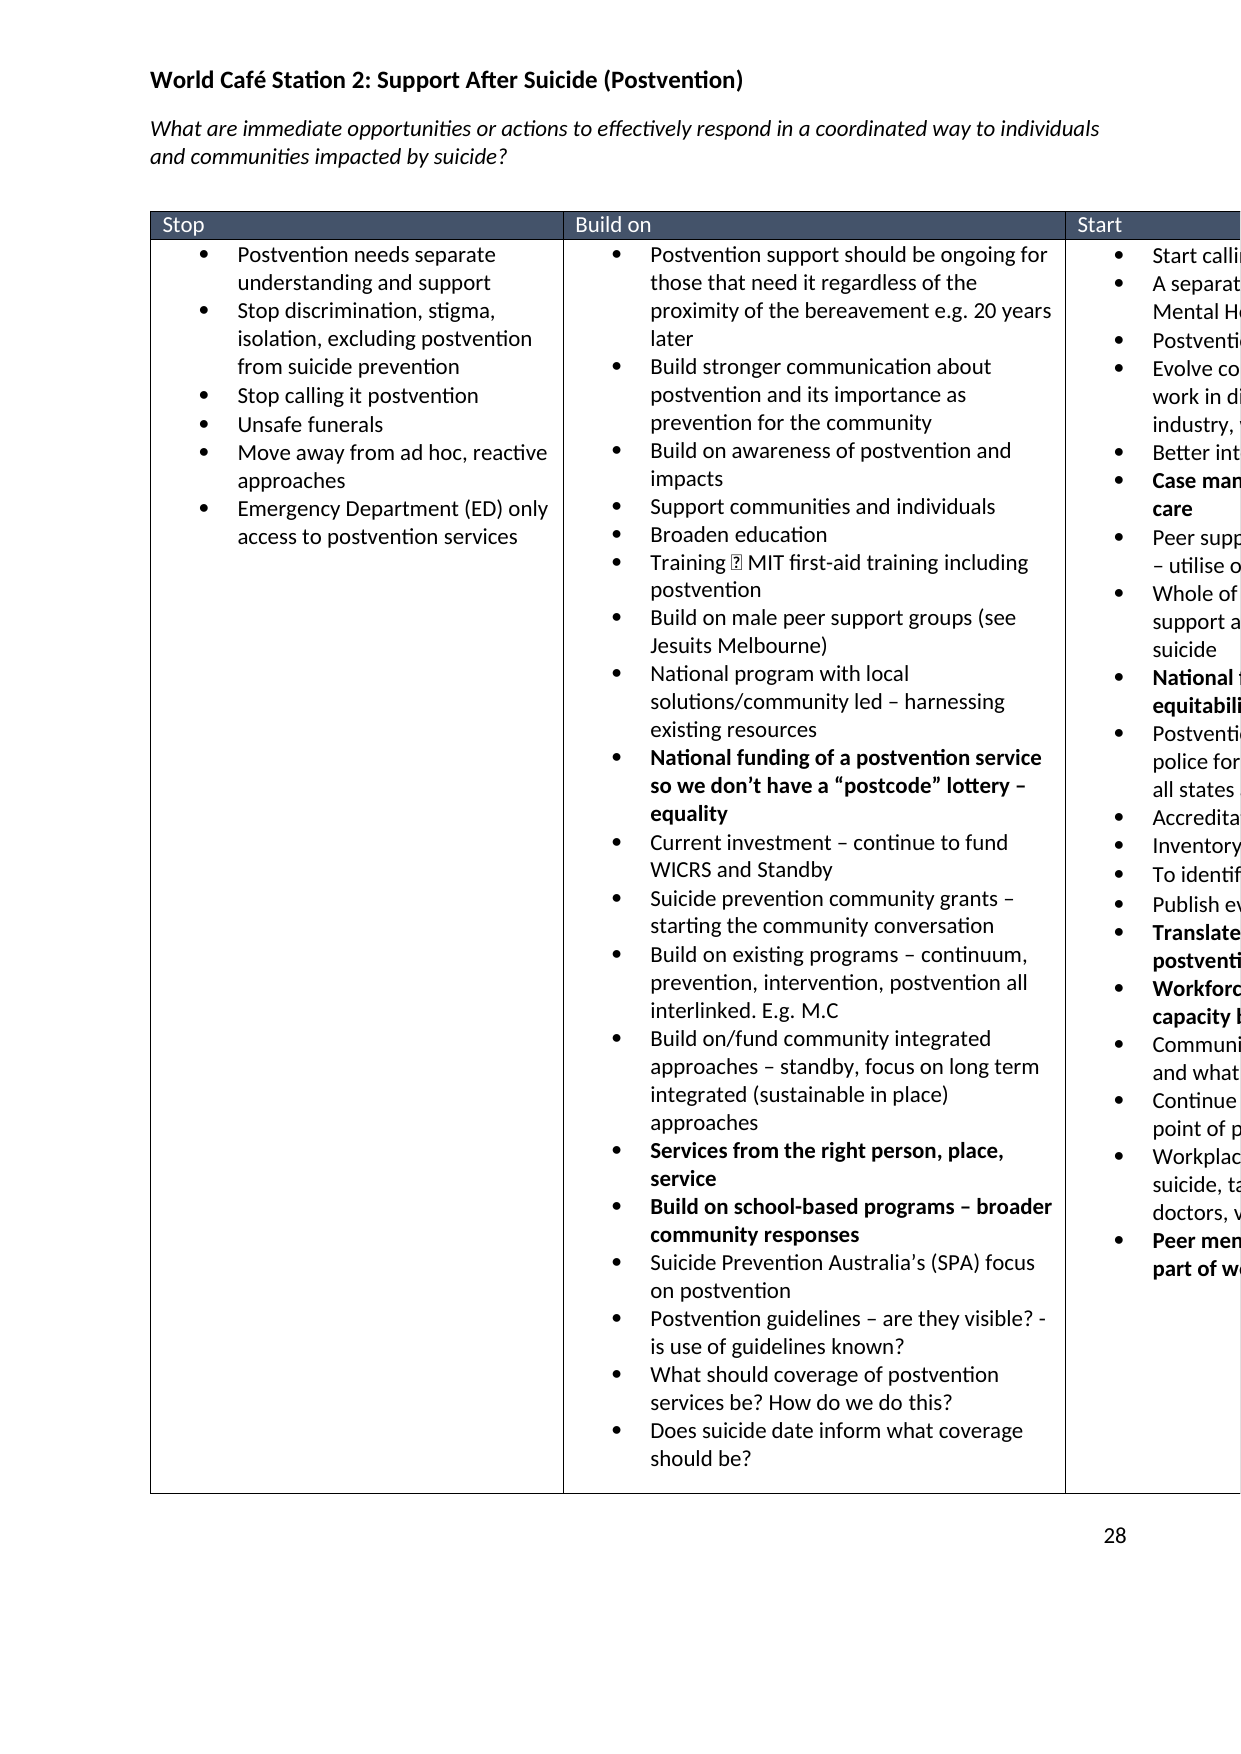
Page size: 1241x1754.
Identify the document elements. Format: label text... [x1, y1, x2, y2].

text What are immediate opportunities or actions to effectively respond in a coordinated way to individuals and communities impacted by suicide? [150, 114, 1138, 170]
text 28 [139, 1521, 1126, 1549]
table_cell Postvention needs separate understanding and support Stop discrimination, stigma, isolation, excluding postvention from suicide prevention Stop calling it postvention Unsafe funerals Move away from ad hoc, reactive approaches Emergency Department (ED) only access to postvention services [151, 240, 563, 1493]
table_cell Start calling it “bereaved by suicide’ A separate stand-alone Federal Ministry for Mental Health Postvention helpline Evolve community focussed postvention to work in different types of communities (e.g. industry, workplace, sporting clubs) Better integration with state police – referrals Case manager post-attempt to individualise care Peer support training, upskilling, implementing – utilise our lived experience Whole of government (bilateral and bipartisan) support and investment into support after suicide National funding to meet demand and equitability Postvention referral mechanism activated by police for families and those impacted across all states and territories Accreditation (national) Inventory of service providers To identify peer-body for postvention Publish evaluation of services Translate school postvention into workplace postvention Workforce development: specific training, capacity building, preparedness Communication and knowing who is involved and what they are doing Continue recognising postvention as a ball point of prevention Workplace too kits: how to respond after suicide, targeted to specific industries e.g. doctors, veterans etc. Peer mentor lived experience support as a part of workforce and strategy [1066, 240, 1240, 1493]
table_cell Postvention support should be ongoing for those that need it regardless of the proximity of the bereavement e.g. 20 years later Build stronger communication about postvention and its importance as prevention for the community Build on awareness of postvention and impacts Support communities and individuals Broaden education Training  MIT first-aid training including postvention Build on male peer support groups (see Jesuits Melbourne) National program with local solutions/community led – harnessing existing resources National funding of a postvention service so we don’t have a “postcode” lottery – equality Current investment – continue to fund WICRS and Standby Suicide prevention community grants – starting the community conversation Build on existing programs – continuum, prevention, intervention, postvention all interlinked. E.g. M.C Build on/fund community integrated approaches – standby, focus on long term integrated (sustainable in place) approaches Services from the right person, place, service Build on school-based programs – broader community responses Suicide Prevention Australia’s (SPA) focus on postvention Postvention guidelines – are they visible? - is use of guidelines known? What should coverage of postvention services be? How do we do this? Does suicide date inform what coverage should be? [564, 240, 1065, 1493]
text World Café Station 2: Support After Suicide (Postvention) [150, 64, 1138, 95]
table_header Start [1066, 212, 1240, 239]
table_header Stop [151, 212, 563, 239]
table_header Build on [564, 212, 1065, 239]
